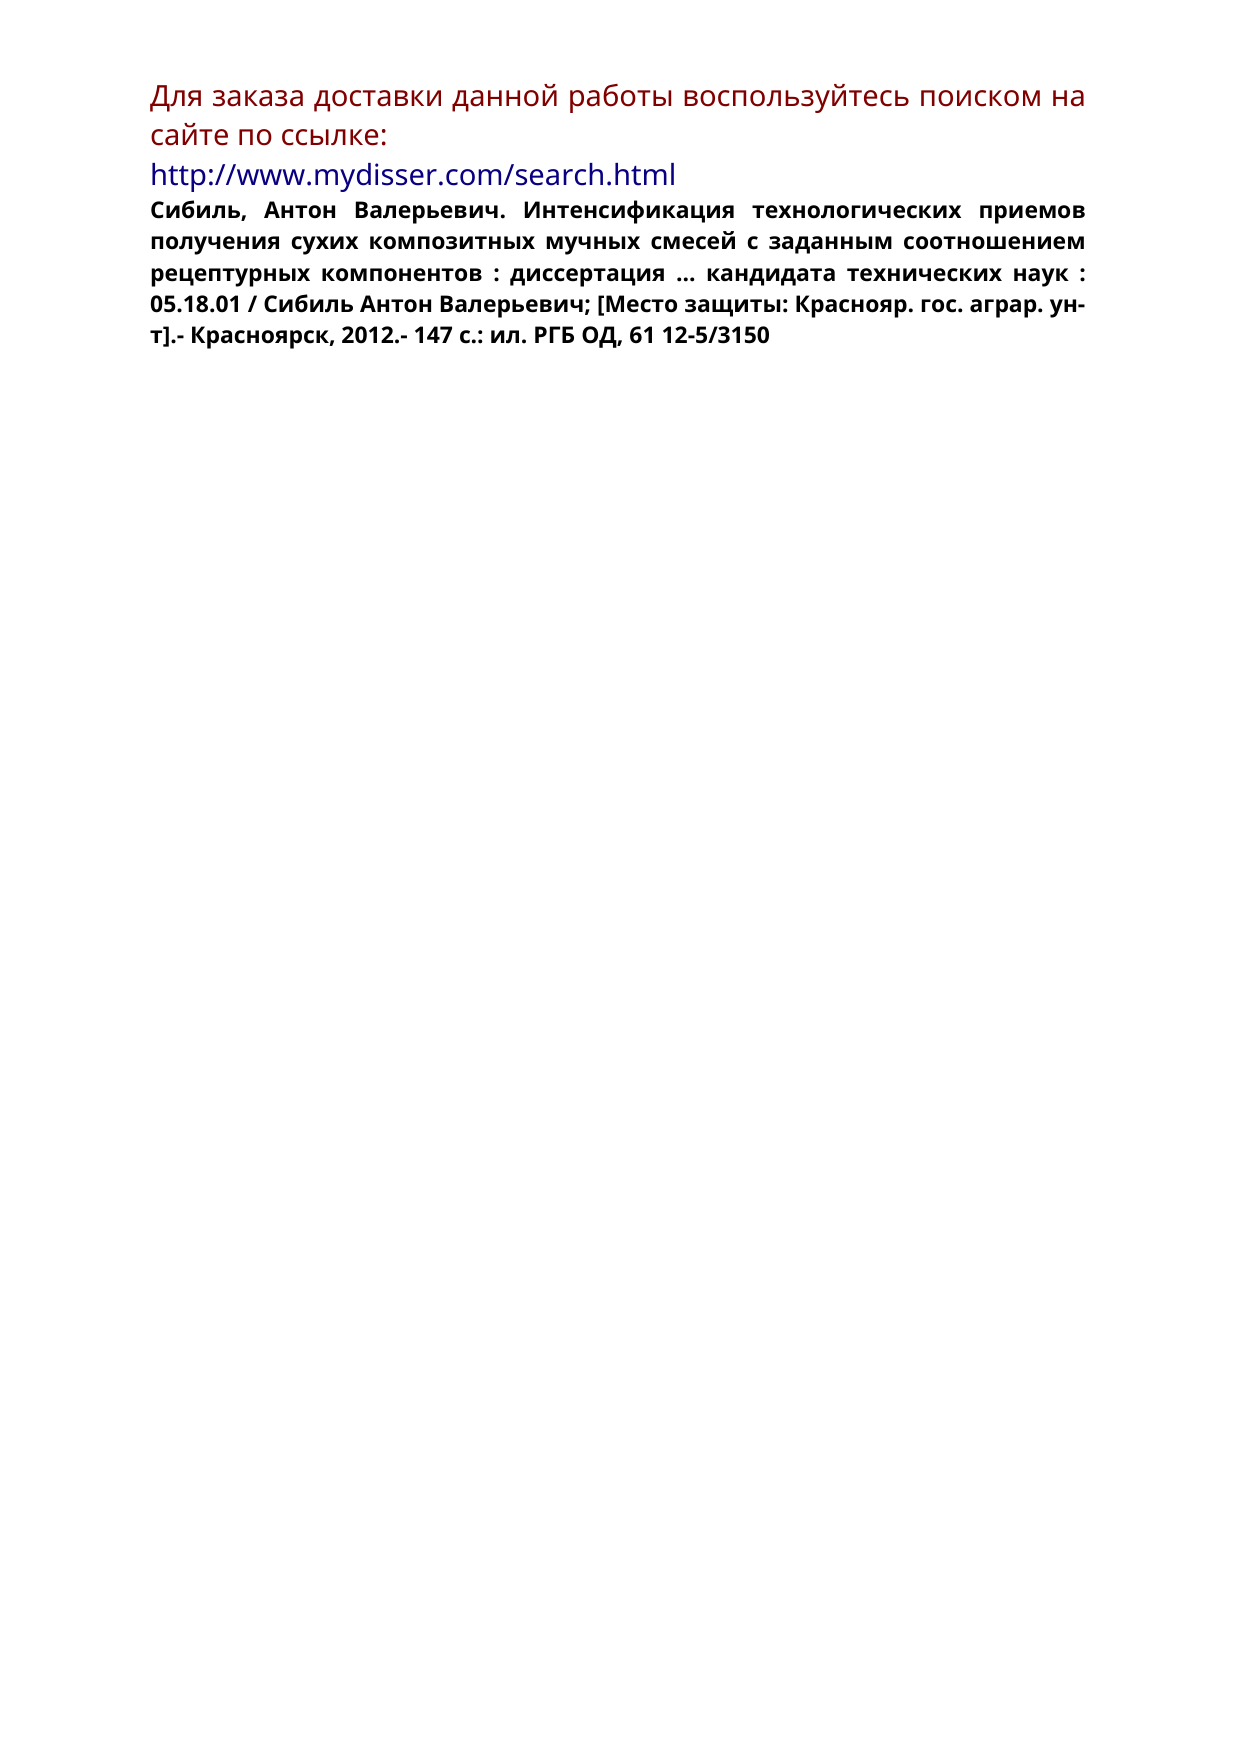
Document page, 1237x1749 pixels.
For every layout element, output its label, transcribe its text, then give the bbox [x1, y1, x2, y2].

text Сибиль, Антон Валерьевич. Интенсификация технологических приемов получения сухих композитных мучных смесей с заданным соотношением рецептурных компонентов : диссертация ... кандидата технических наук : 05.18.01 / Сибиль Антон Валерьевич; [Место защиты: Краснояр. гос. аграр. ун-т].- Красноярск, 2012.- 147 с.: ил. РГБ ОД, 61 12-5/3150 [150, 194, 1086, 350]
